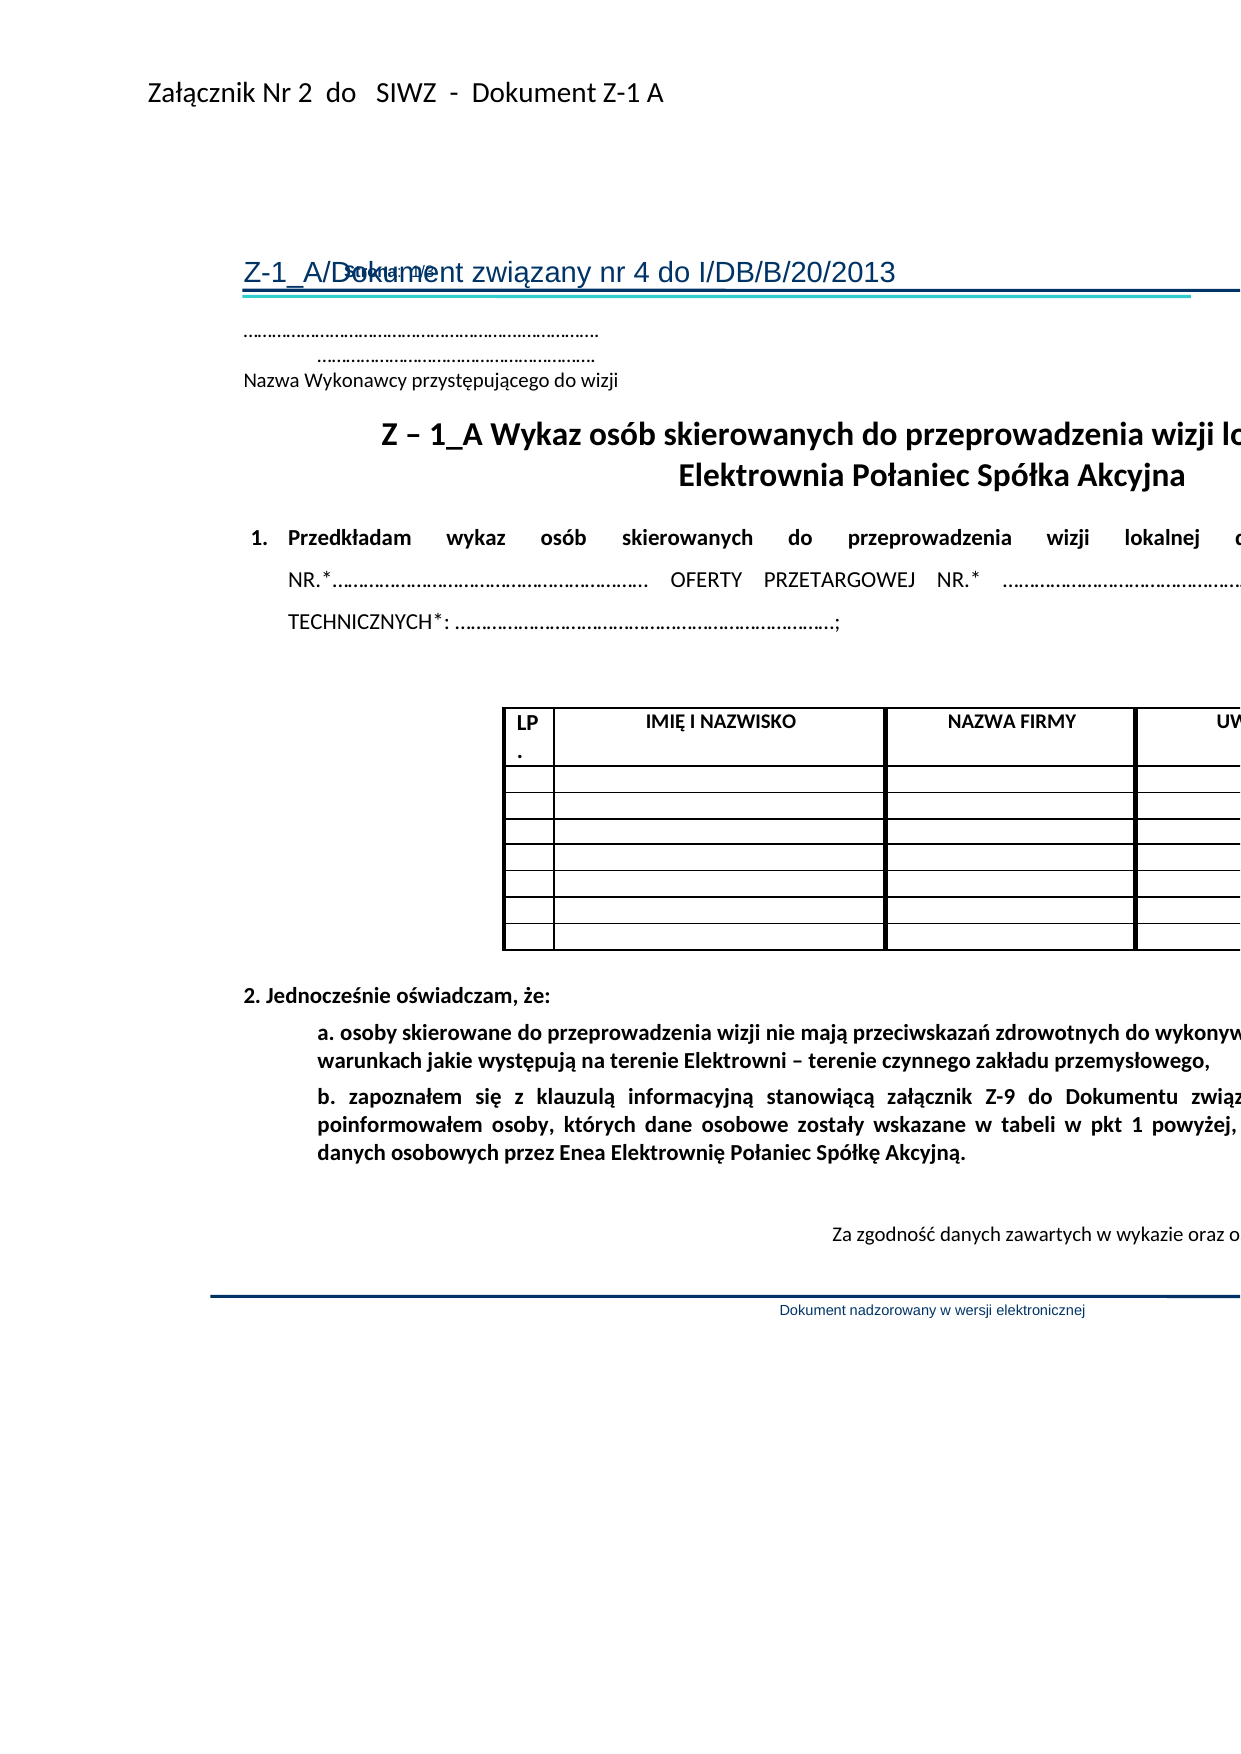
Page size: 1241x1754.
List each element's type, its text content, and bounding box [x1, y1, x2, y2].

text Załącznik Nr 2 do SIWZ - Dokument Z-1 A [148, 74, 1152, 109]
